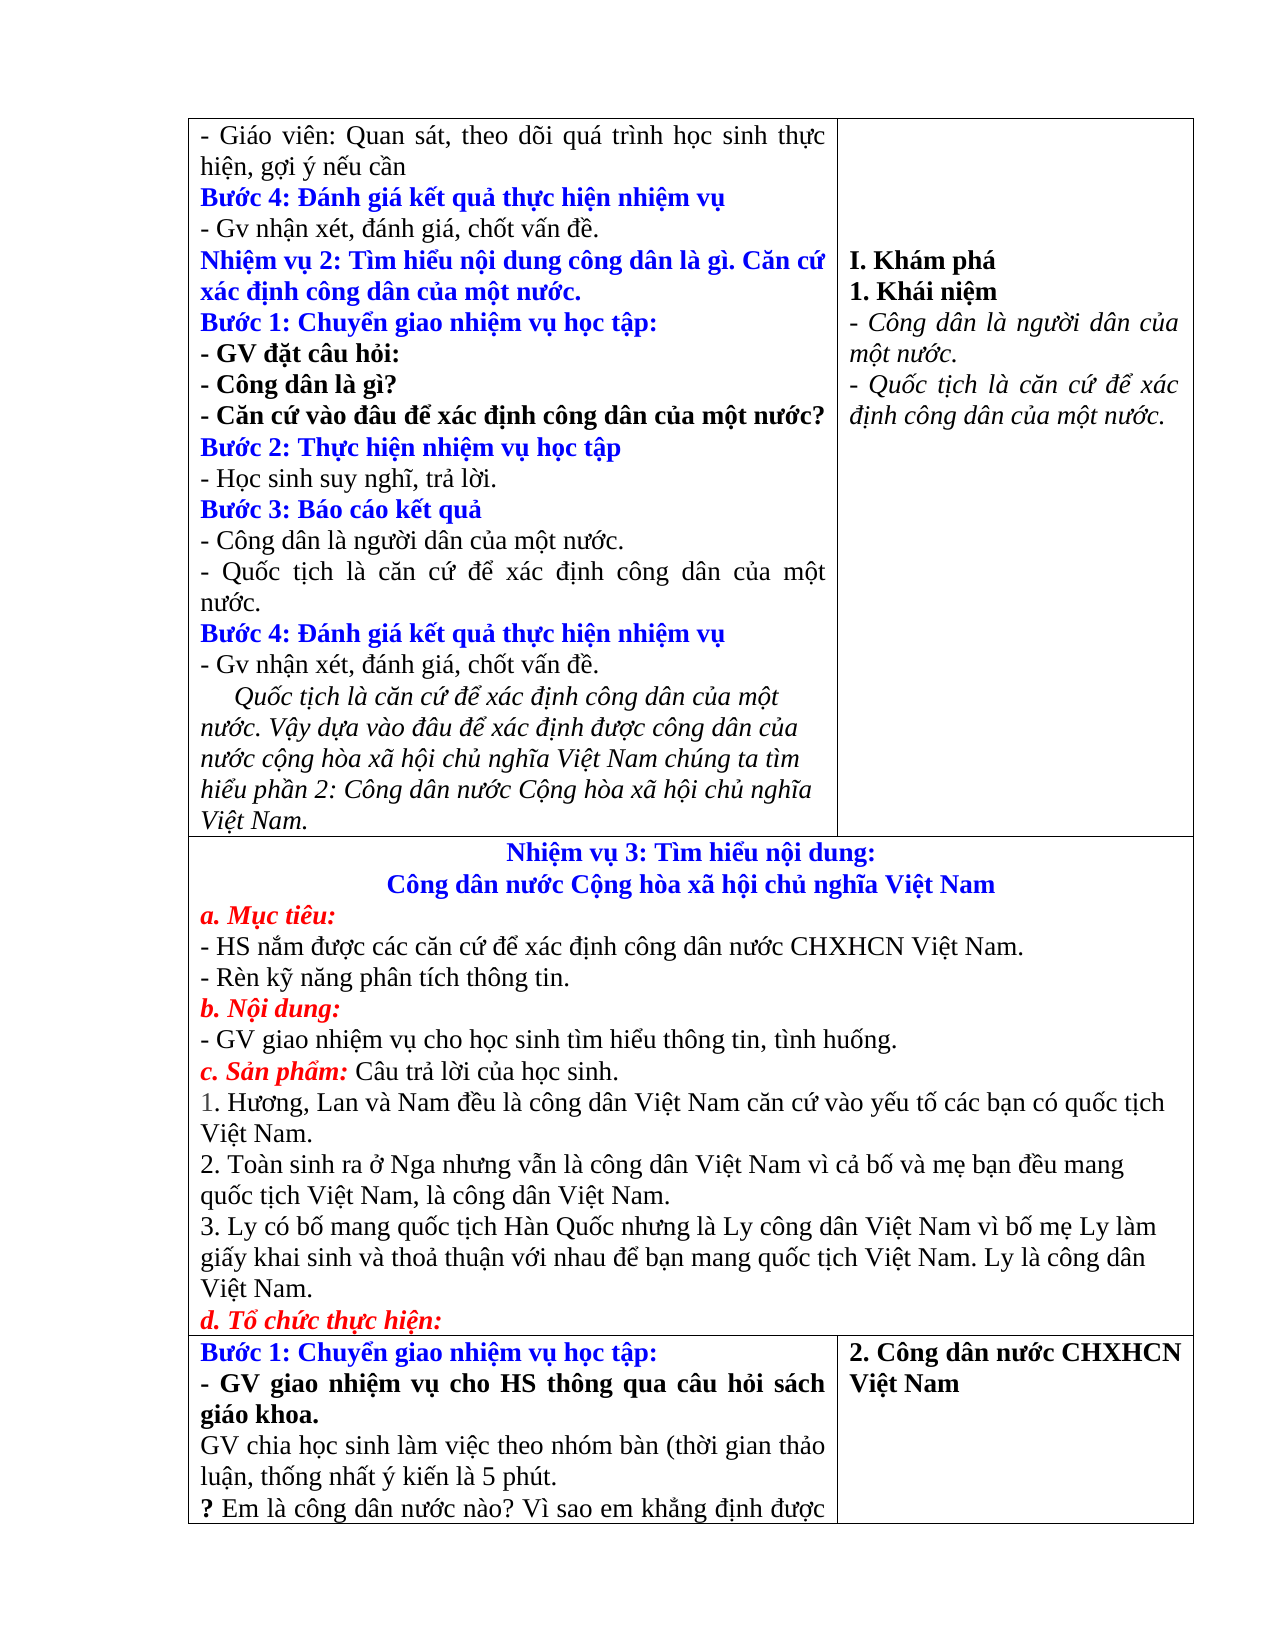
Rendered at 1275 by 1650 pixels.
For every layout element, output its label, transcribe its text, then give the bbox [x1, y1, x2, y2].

table_cell Nhiệm vụ 3: Tìm hiểu nội dung: Công dân nước Cộng hòa xã hội chủ nghĩa Việt Nam a. Mục tiêu: - HS nắm được các căn cứ để xác định công dân nước CHXHCN Việt Nam. - Rèn kỹ năng phân tích thông tin. b. Nội dung: - GV giao nhiệm vụ cho học sinh tìm hiểu thông tin, tình huống. c. Sản phẩm: Câu trả lời của học sinh. 1. Hương, Lan và Nam đều là công dân Việt Nam căn cứ vào yếu tố các bạn có quốc tịch Việt Nam. 2. Toàn sinh ra ở Nga nhưng vẫn là công dân Việt Nam vì cả bố và mẹ bạn đều mang quốc tịch Việt Nam, là công dân Việt Nam. 3. Ly có bố mang quốc tịch Hàn Quốc nhưng là Ly công dân Việt Nam vì bố mẹ Ly làm giấy khai sinh và thoả thuận với nhau để bạn mang quốc tịch Việt Nam. Ly là công dân Việt Nam. d. Tổ chức thực hiện: [189, 837, 1193, 1335]
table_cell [189, 119, 837, 836]
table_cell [189, 1336, 837, 1523]
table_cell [838, 1336, 1193, 1523]
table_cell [838, 119, 1193, 836]
